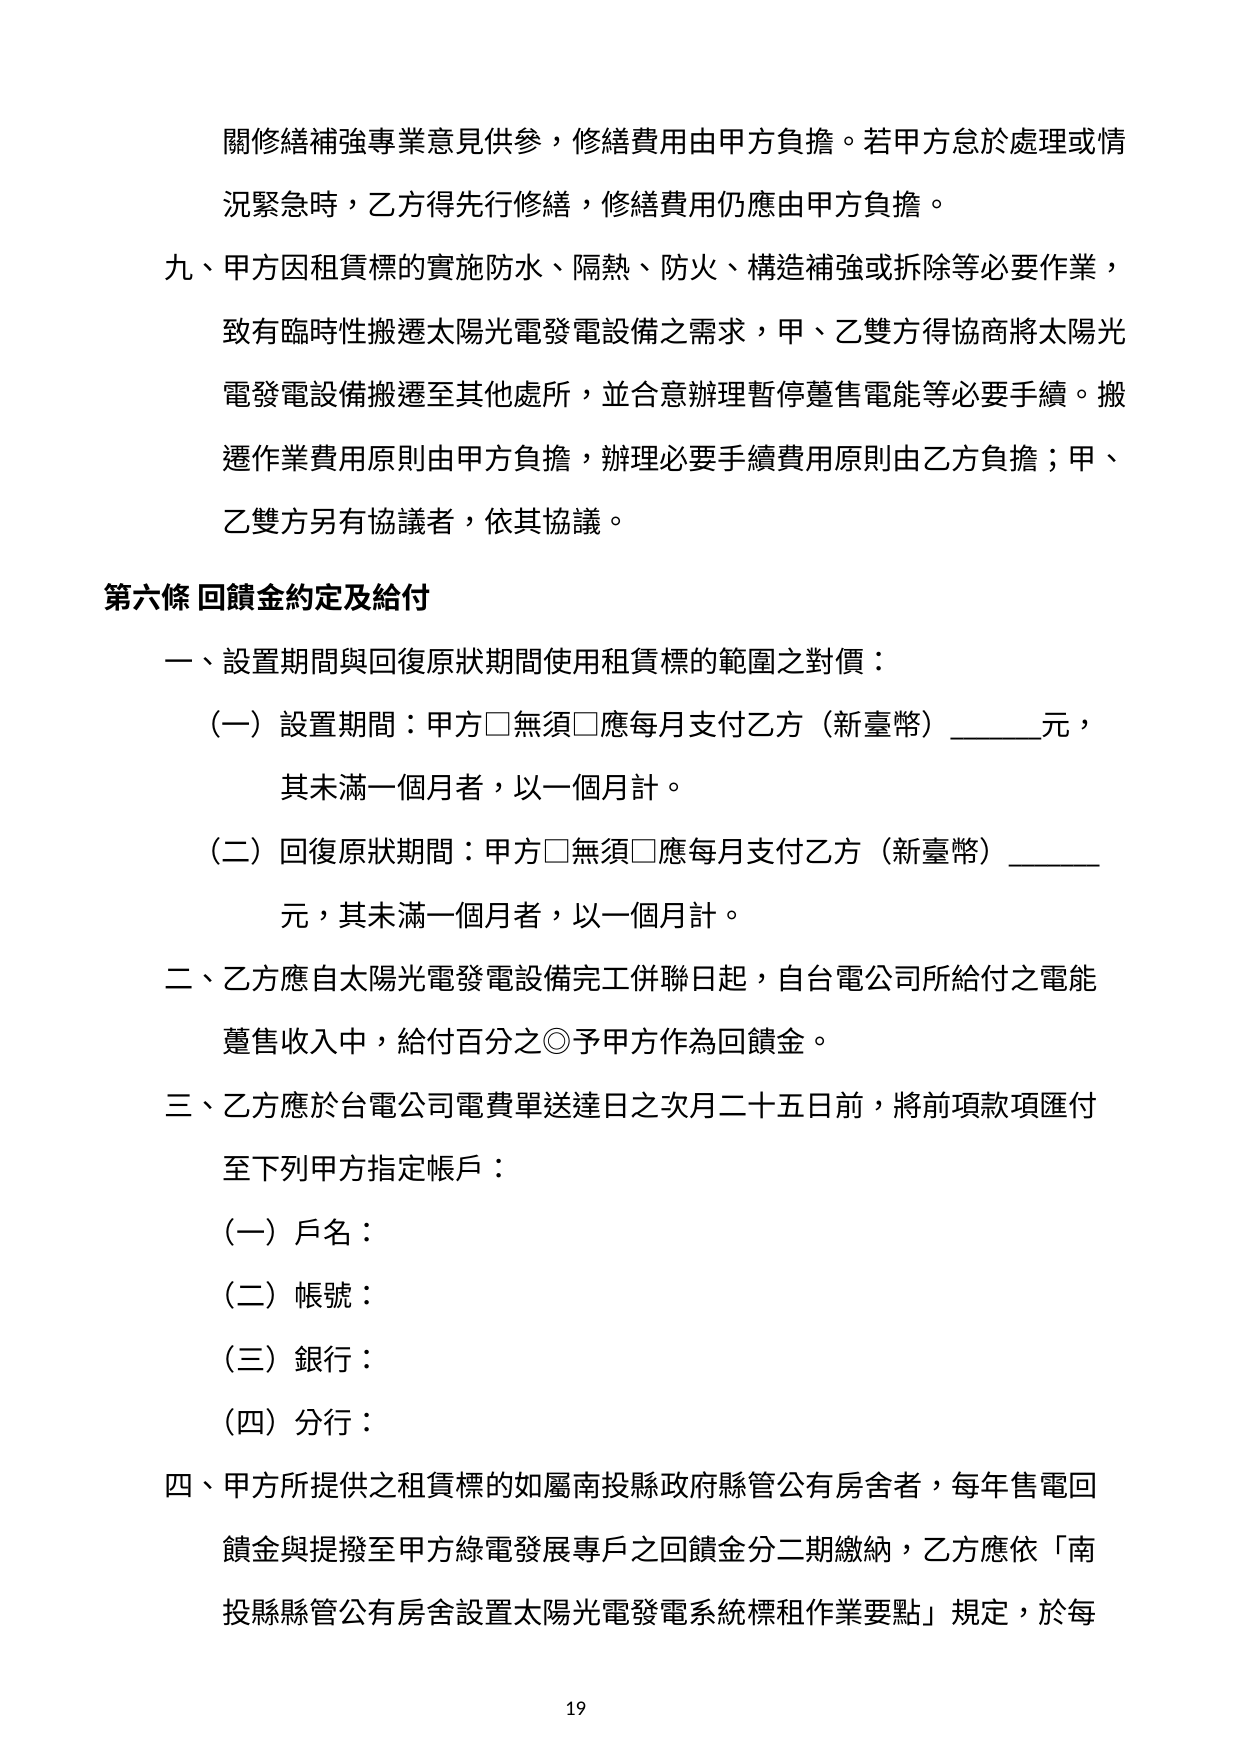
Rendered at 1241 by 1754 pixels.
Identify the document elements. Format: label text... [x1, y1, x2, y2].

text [164, 1463, 1122, 1632]
text 三、乙方應於台電公司電費單送達日之次月二十五日前，將前項款項匯付至下列甲方指定帳戶： [164, 1082, 1122, 1188]
text （一）設置期間：甲方□無須□應每月支付乙方（新臺幣）_______元，其未滿一個月者，以一個月計。 [192, 702, 1108, 807]
text （三）銀行： [207, 1336, 1108, 1378]
text 一、設置期間與回復原狀期間使用租賃標的範圍之對價： [164, 638, 1137, 680]
text （二）帳號： [207, 1273, 1108, 1315]
text 二、乙方應自太陽光電發電設備完工併聯日起，自台電公司所給付之電能躉售收入中，給付百分之◎予甲方作為回饋金。 [164, 956, 1122, 1061]
text 第六條 回饋金約定及給付 [103, 575, 1121, 617]
text 九、甲方因租賃標的實施防水、隔熱、防火、構造補強或拆除等必要作業，致有臨時性搬遷太陽光電發電設備之需求，甲、乙雙方得協商將太陽光電發電設備搬遷至其他處所，並合意辦理暫停躉售電能等必要手續。搬遷作業費用原則由甲方負擔，辦理必要手續費用原則由乙方負擔；甲、乙雙方另有協議者，依其協議。 [164, 245, 1137, 541]
text （一）戶名： [207, 1209, 1108, 1252]
text （四）分行： [207, 1399, 1108, 1442]
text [164, 118, 1137, 224]
text （二）回復原狀期間：甲方□無須□應每月支付乙方（新臺幣）_______元，其未滿一個月者，以一個月計。 [192, 828, 1108, 934]
